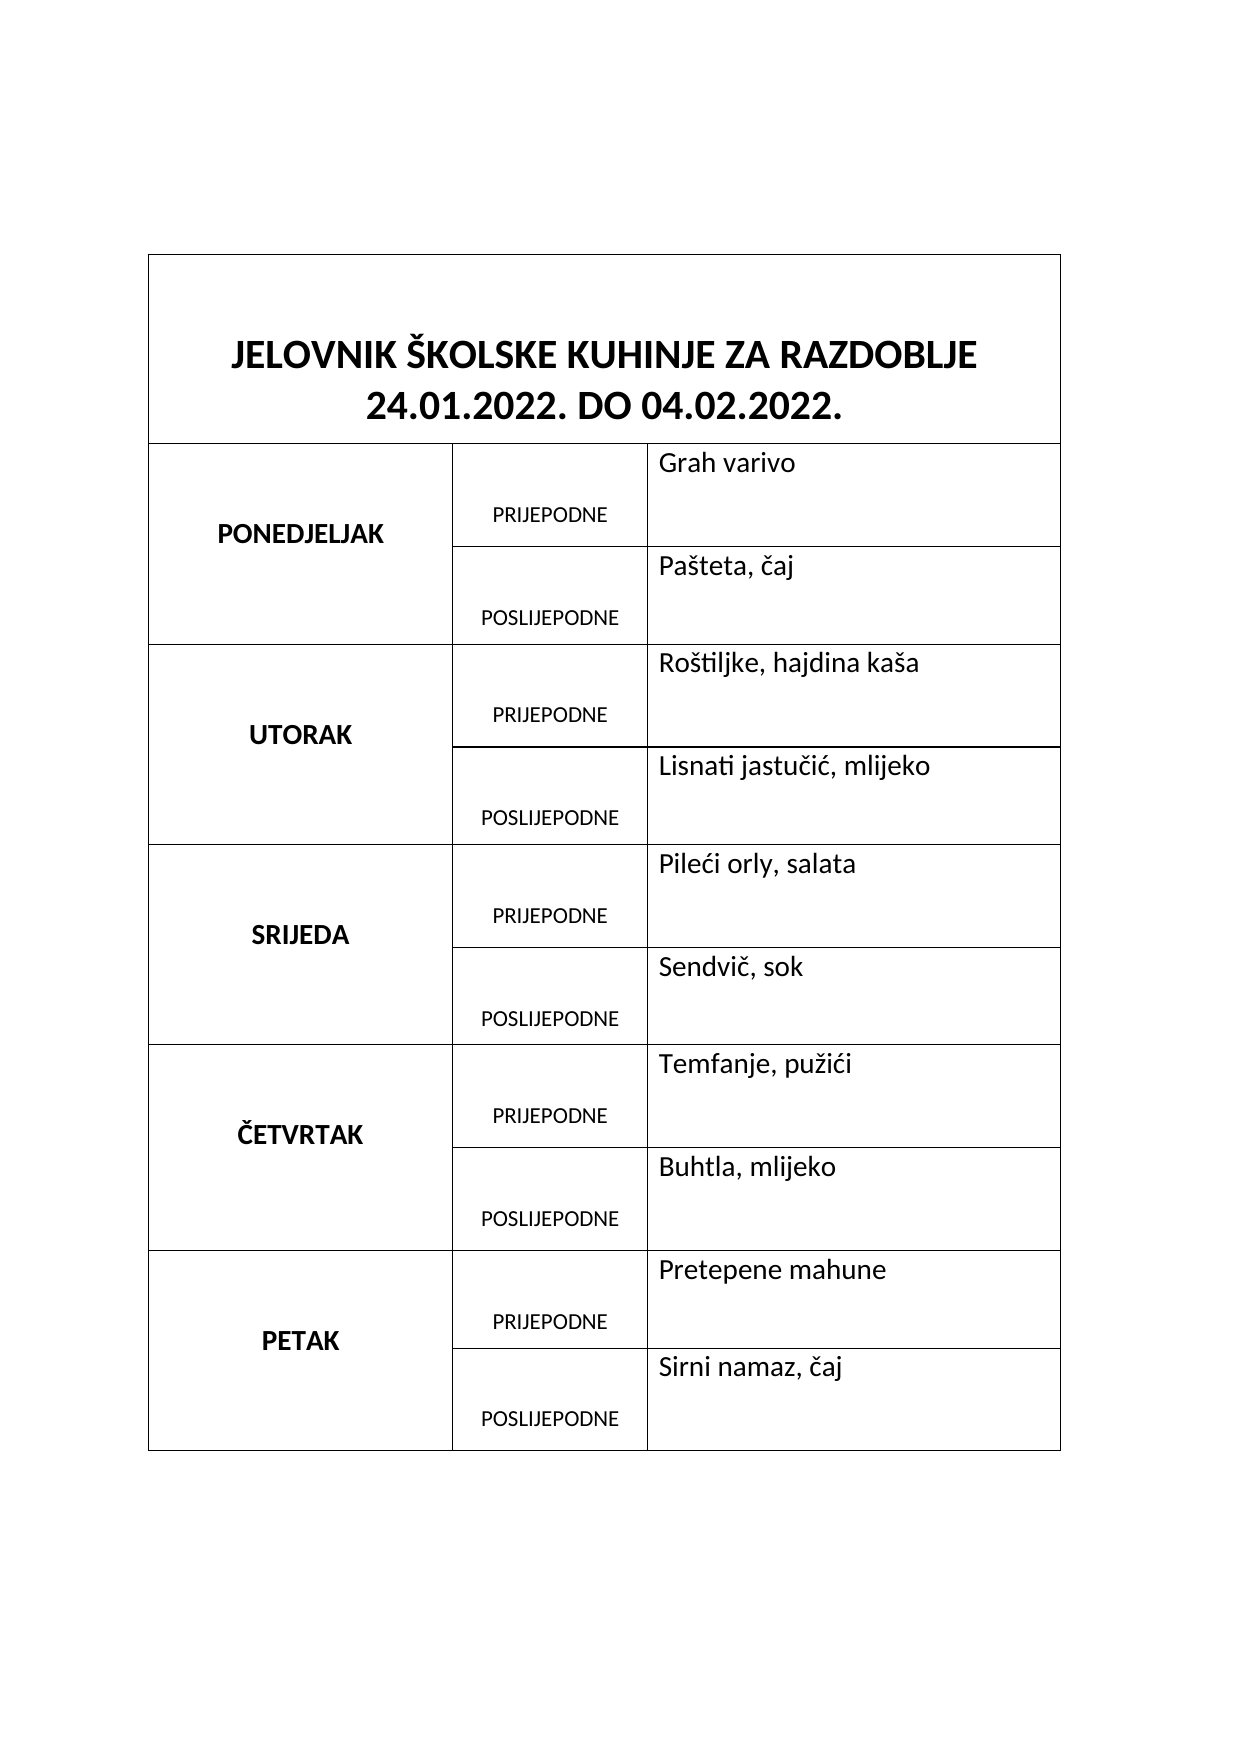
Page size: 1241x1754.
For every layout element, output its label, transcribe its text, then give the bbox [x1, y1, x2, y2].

table_cell Sendvič, sok [648, 948, 1060, 1044]
table_cell Pašteta, čaj [648, 547, 1060, 643]
table_cell SRIJEDA [149, 845, 452, 1044]
table_cell POSLIJEPODNE [453, 1349, 647, 1450]
table_cell Buhtla, mlijeko [648, 1148, 1060, 1250]
table_cell Lisnati jastučić, mlijeko [648, 748, 1060, 844]
table_cell ČETVRTAK [149, 1045, 452, 1250]
table_cell Grah varivo [648, 444, 1060, 546]
table_cell PETAK [149, 1251, 452, 1450]
table_cell PRIJEPODNE [453, 1251, 647, 1347]
table_cell POSLIJEPODNE [453, 948, 647, 1044]
table_header JELOVNIK ŠKOLSKE KUHINJE ZA RAZDOBLJE 24.01.2022. DO 04.02.2022. [149, 255, 1060, 443]
table_cell PONEDJELJAK [149, 444, 452, 643]
table_cell POSLIJEPODNE [453, 748, 647, 844]
table_cell Pretepene mahune [648, 1251, 1060, 1347]
table_cell Pileći orly, salata [648, 845, 1060, 947]
table_cell Sirni namaz, čaj [648, 1349, 1060, 1450]
table_cell PRIJEPODNE [453, 1045, 647, 1147]
table_cell Temfanje, pužići [648, 1045, 1060, 1147]
table_cell POSLIJEPODNE [453, 547, 647, 643]
table_cell POSLIJEPODNE [453, 1148, 647, 1250]
table_cell PRIJEPODNE [453, 845, 647, 947]
table_cell UTORAK [149, 645, 452, 844]
table_cell PRIJEPODNE [453, 645, 647, 746]
table_cell PRIJEPODNE [453, 444, 647, 546]
table_cell Roštiljke, hajdina kaša [648, 645, 1060, 746]
